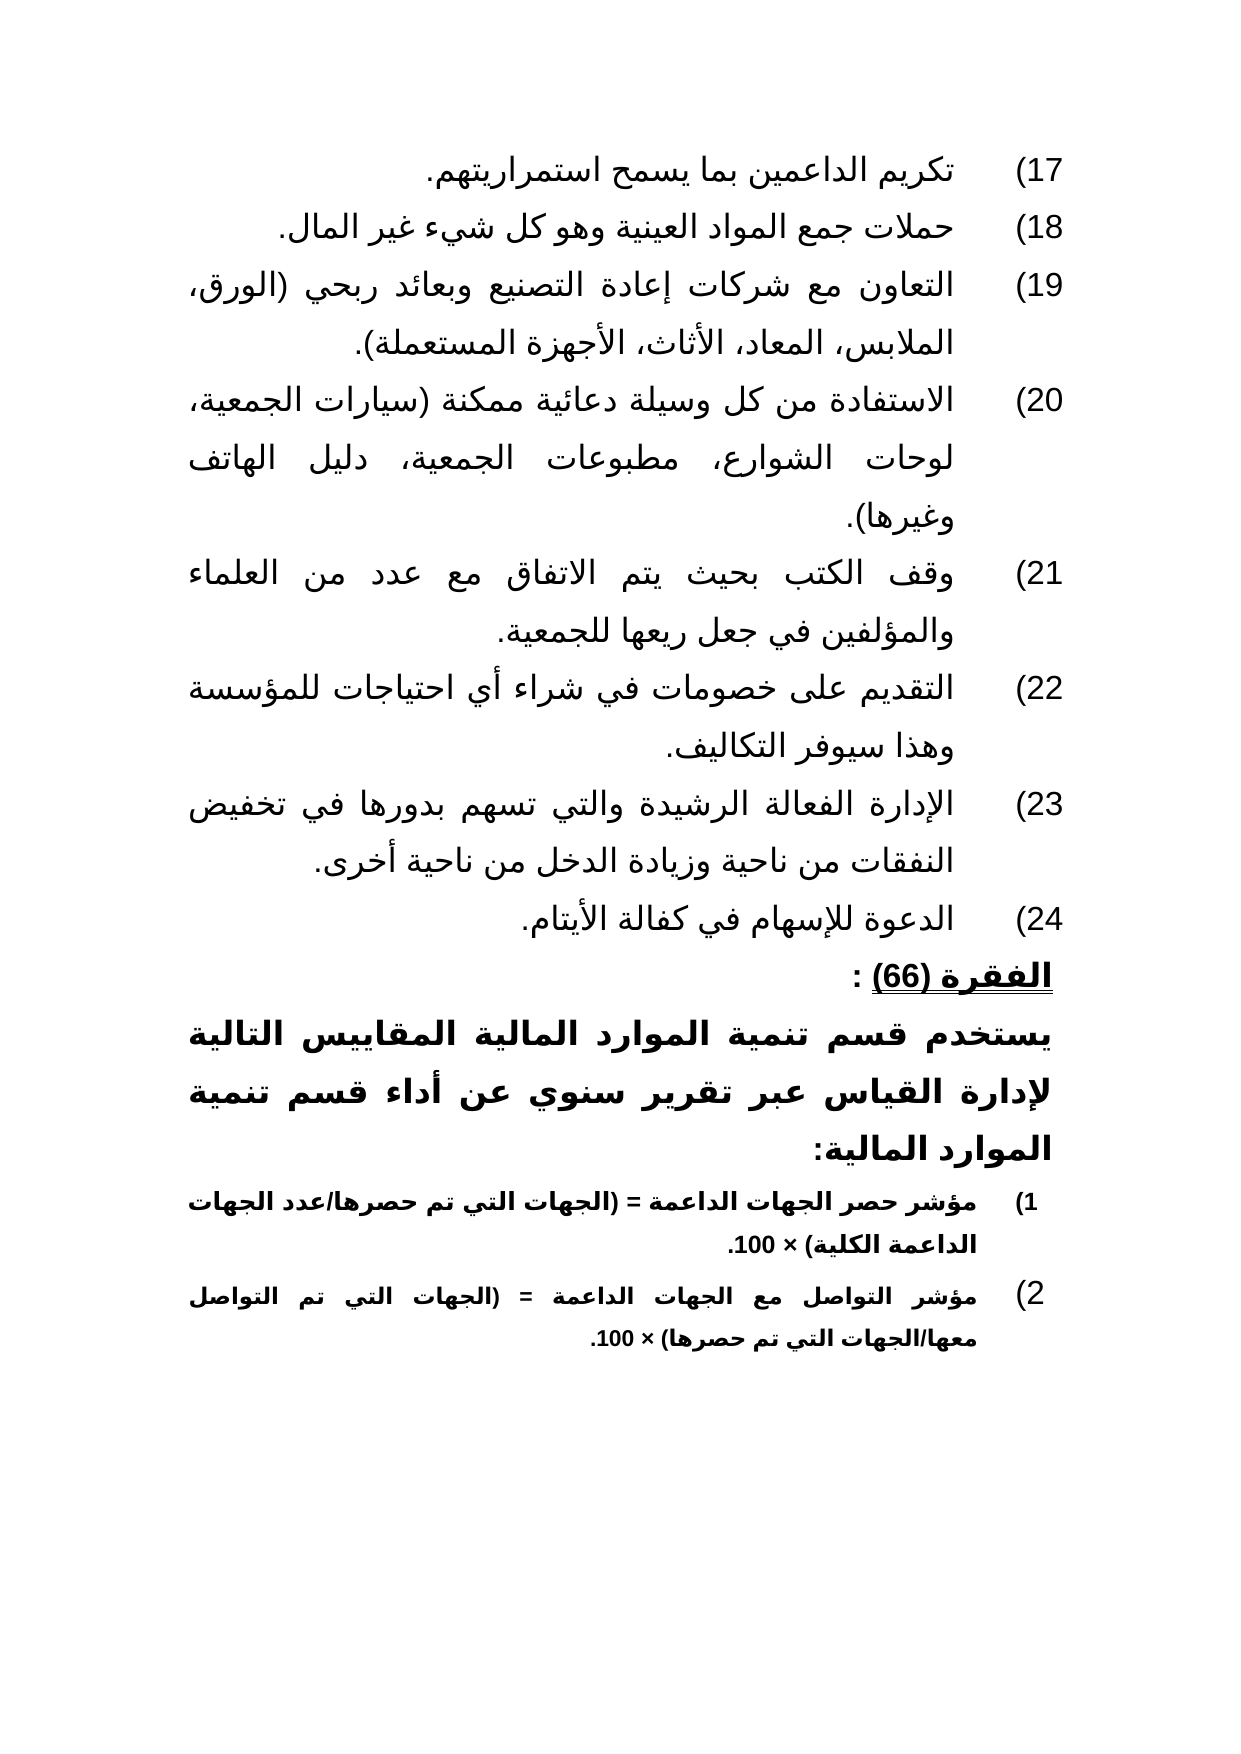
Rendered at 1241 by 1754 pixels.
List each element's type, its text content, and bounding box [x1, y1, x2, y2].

list مؤشر حصر الجهات الداعمة = (الجهات التي تم حصرها/عدد الجهات الداعمة الكلية) × 100. [187, 1187, 1015, 1259]
list الإدارة الفعالة الرشيدة والتي تسهم بدورها في تخفيض النفقات من ناحية وزيادة الدخل من ناحية أخرى. [187, 784, 1015, 880]
text يستخدم قسم تنمية الموارد المالية المقاييس التالية لإدارة القياس عبر تقرير سنوي عن أداء قسم تنمية الموارد المالية: [187, 1014, 1053, 1168]
list الاستفادة من كل وسيلة دعائية ممكنة (سيارات الجمعية، لوحات الشوارع، مطبوعات الجمعية، دليل الهاتف وغيرها). [187, 380, 1015, 534]
list مؤشر التواصل مع الجهات الداعمة = (الجهات التي تم التواصل معها/الجهات التي تم حصرها) × 100. [187, 1273, 1015, 1351]
list التقديم على خصومات في شراء أي احتياجات للمؤسسة وهذا سيوفر التكاليف. [187, 668, 1015, 764]
list التعاون مع شركات إعادة التصنيع وبعائد ربحي (الورق، الملابس، المعاد، الأثاث، الأجهزة المستعملة). [187, 265, 1015, 361]
list الدعوة للإسهام في كفالة الأيتام. [187, 899, 1015, 937]
list تكريم الداعمين بما يسمح استمراريتهم. [187, 150, 1015, 188]
list حملات جمع المواد العينية وهو كل شيء غير المال. [187, 208, 1015, 246]
list وقف الكتب بحيث يتم الاتفاق مع عدد من العلماء والمؤلفين في جعل ريعها للجمعية. [187, 553, 1015, 649]
text الفقرة (66) : [187, 956, 1053, 995]
